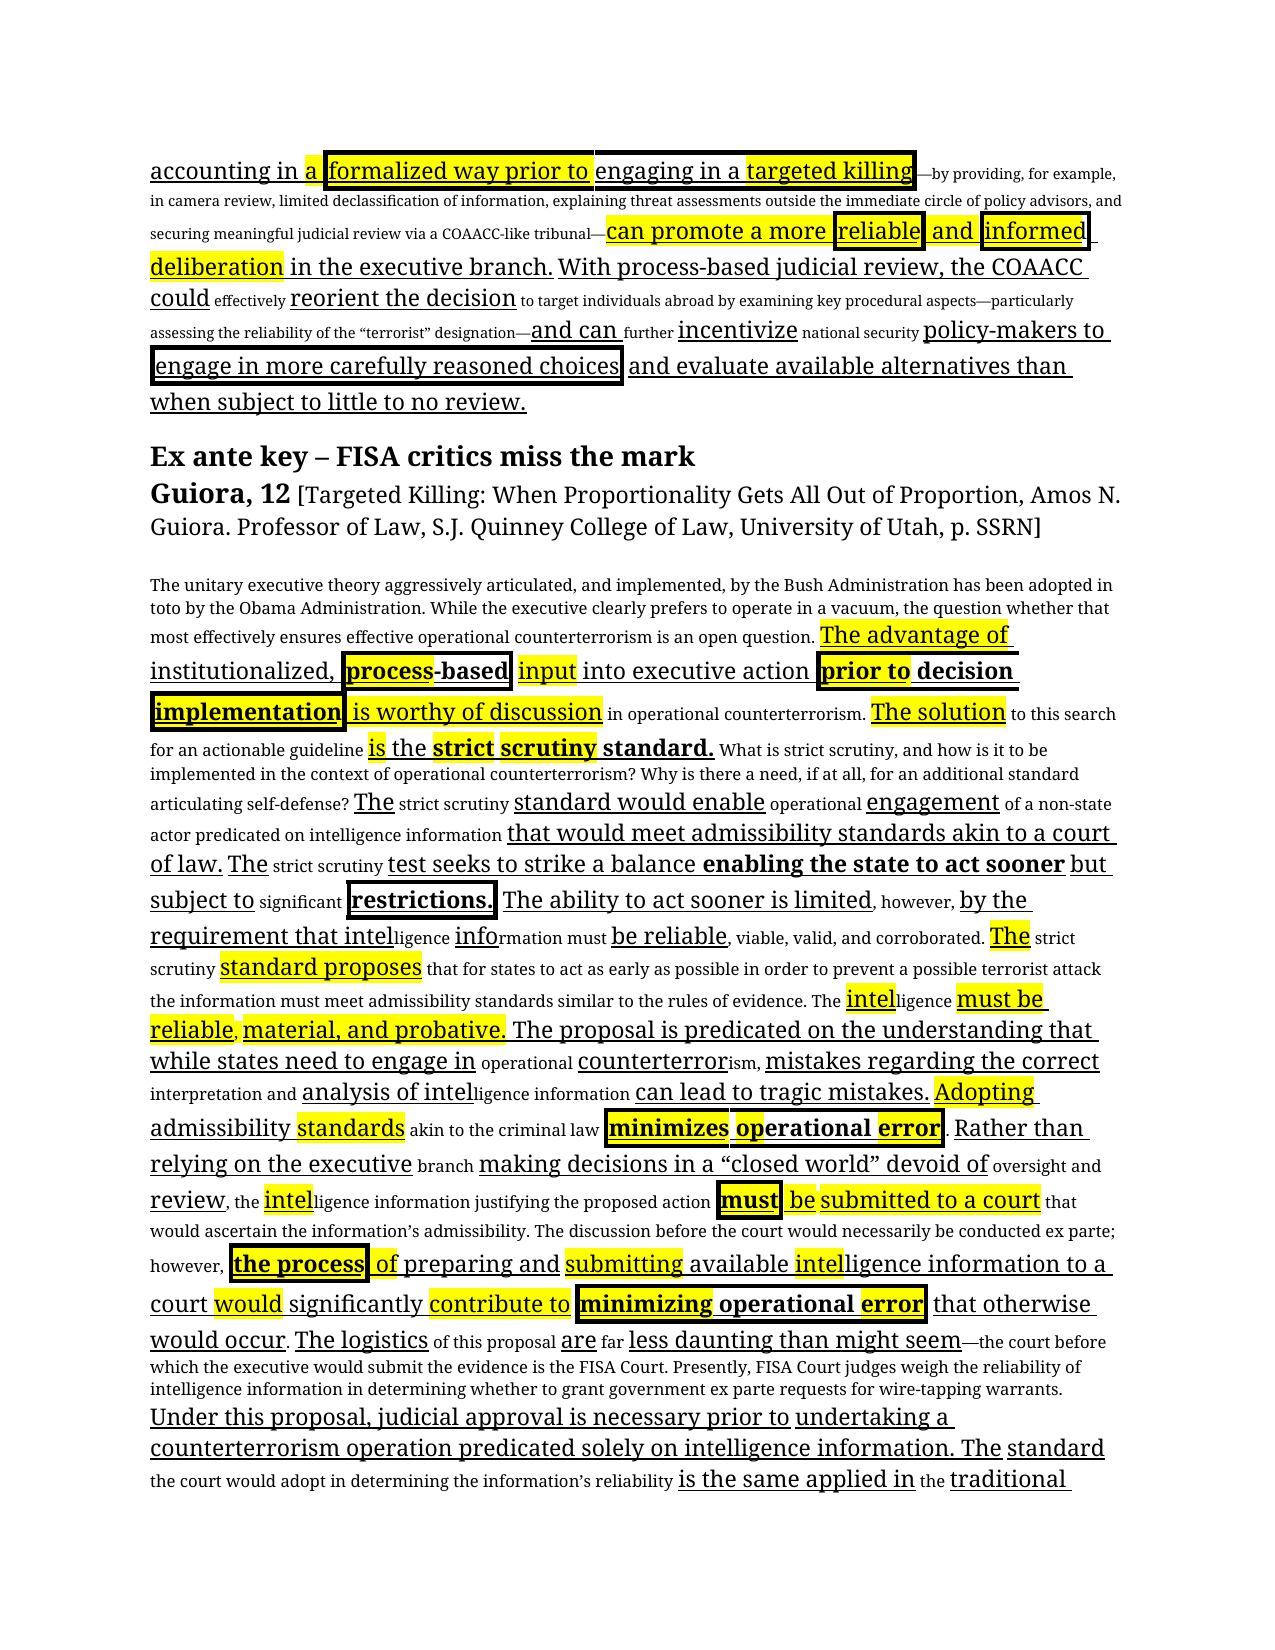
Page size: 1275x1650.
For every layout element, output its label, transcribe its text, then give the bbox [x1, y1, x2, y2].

text Guiora, 12 [Targeted Killing: When Proportionality Gets All Out of Proportion, Amos N. Guiora. Professor of Law, S.J. Quinney College of Law, University of Utah, p. SSRN] [150, 474, 1125, 543]
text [150, 574, 1125, 1494]
subtitle Ex ante key – FISA critics miss the mark [150, 438, 1125, 474]
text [150, 150, 1125, 417]
